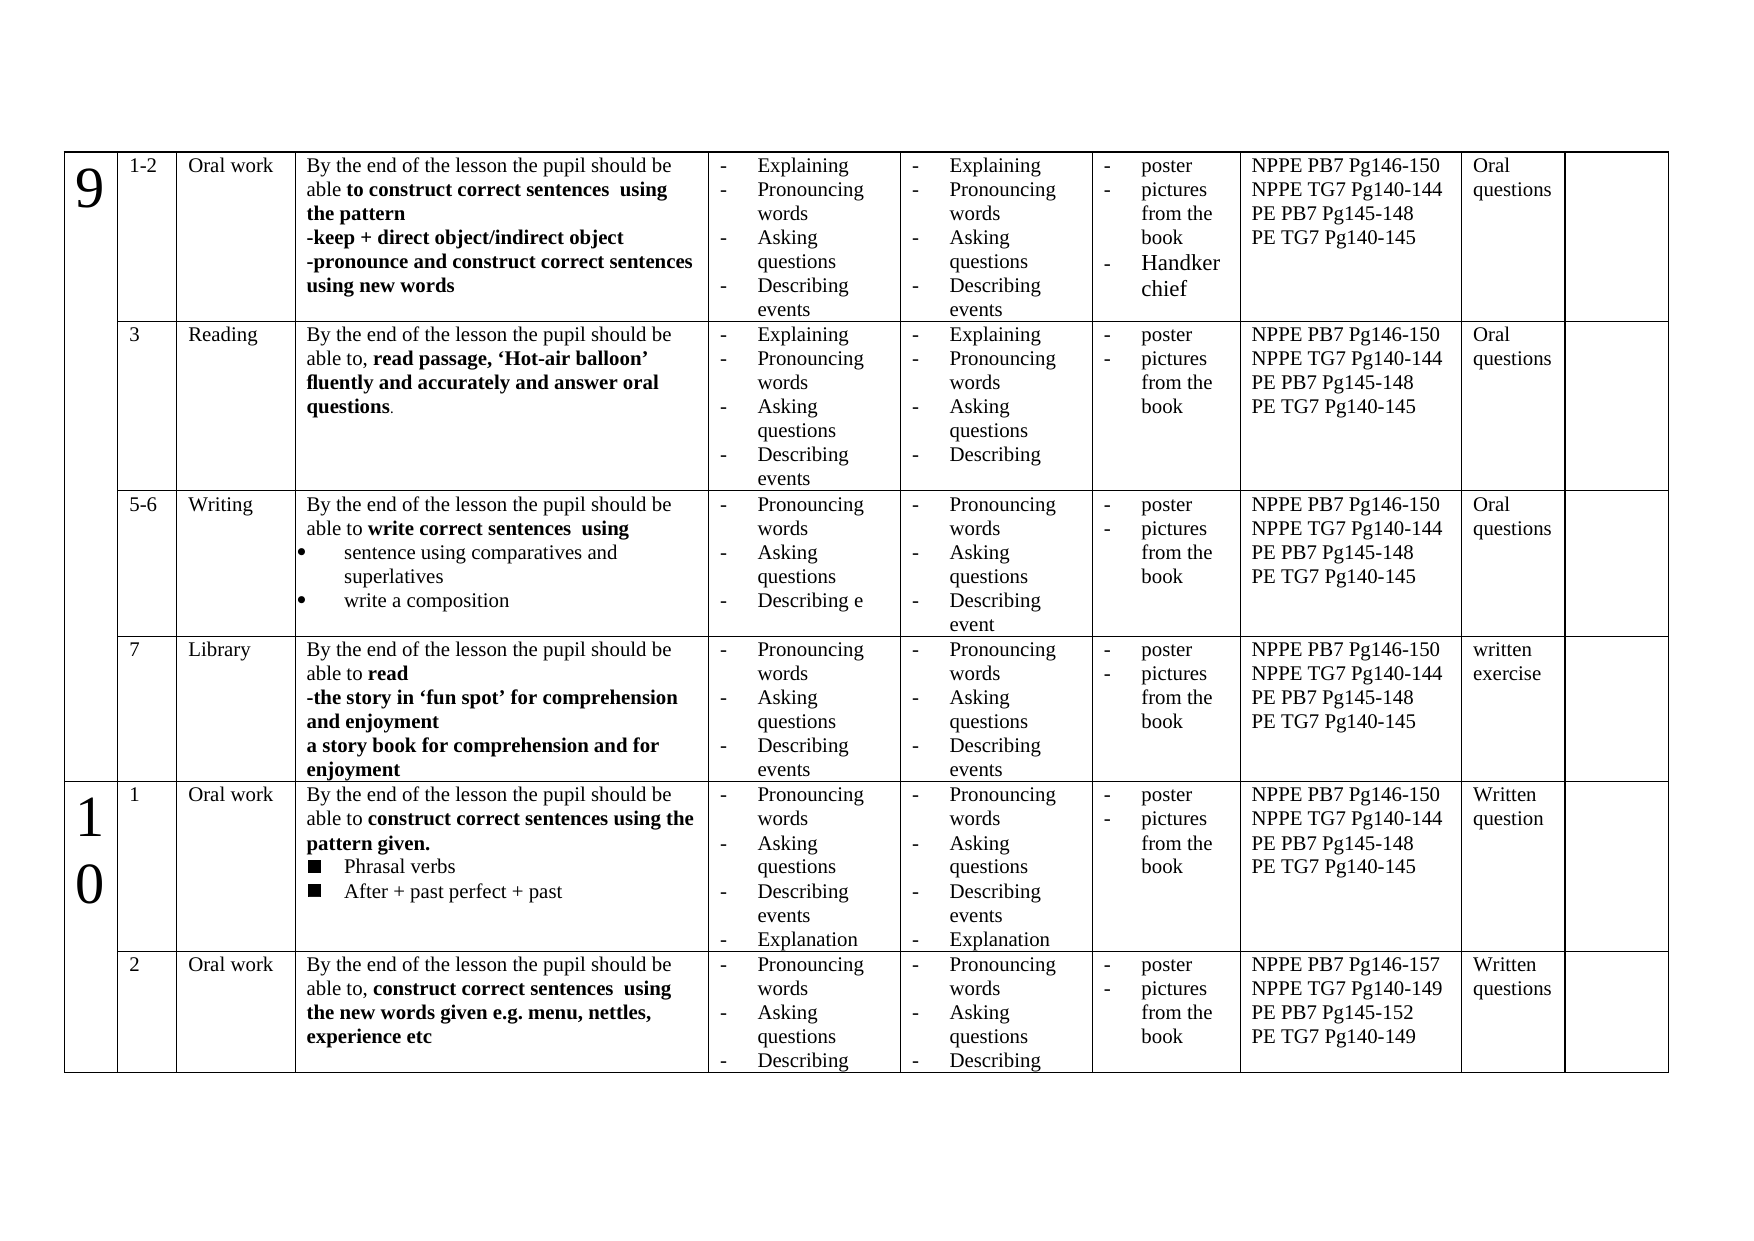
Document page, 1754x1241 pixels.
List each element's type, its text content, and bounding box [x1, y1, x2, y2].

table_cell Oral questions [1462, 491, 1564, 636]
table_cell Oral work [177, 952, 295, 1072]
table_cell poster pictures from the book [1093, 491, 1240, 636]
table_cell By the end of the lesson the pupil should be able to write correct sentences using sentence using comparatives and superlatives write a composition [296, 491, 708, 636]
table_header By the end of the lesson the pupil should be able to construct correct sentences using the pattern -keep + direct object/indirect object -pronounce and construct correct sentences using new words [296, 153, 708, 321]
table_cell Oral work [177, 782, 295, 951]
table_cell poster pictures from the book [1093, 322, 1240, 490]
table_cell 5-6 [118, 491, 176, 636]
table_header Explaining Pronouncing words Asking questions Describing events [901, 153, 1092, 321]
table_cell Pronouncing words Asking questions Describing events Explanation [709, 782, 900, 951]
table_cell Explaining Pronouncing words Asking questions Describing [901, 322, 1092, 490]
table_header Explaining Pronouncing words Asking questions Describing events [709, 153, 900, 321]
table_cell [709, 952, 900, 1072]
table_cell [1566, 322, 1668, 490]
table_cell By the end of the lesson the pupil should be able to, read passage, ‘Hot-air balloon’ ﬂuently and accurately and answer oral questions. [296, 322, 708, 490]
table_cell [1241, 952, 1461, 1072]
table_cell 2 [118, 952, 176, 1072]
table_cell NPPE PB7 Pg146-150 NPPE TG7 Pg140-144 PE PB7 Pg145-148 PE TG7 Pg140-145 [1241, 322, 1461, 490]
table_cell Pronouncing words Asking questions Describing e [709, 491, 900, 636]
table_cell Oral questions [1462, 322, 1564, 490]
table_cell NPPE PB7 Pg146-150 NPPE TG7 Pg140-144 PE PB7 Pg145-148 PE TG7 Pg140-145 [1241, 782, 1461, 951]
table_cell Library [177, 637, 295, 781]
table_cell 3 [118, 322, 176, 490]
table_cell Pronouncing words Asking questions Describing events Explanation [901, 782, 1092, 951]
table_cell Written questions [1462, 952, 1564, 1072]
table_cell Pronouncing words Asking questions Describing events [709, 637, 900, 781]
table_cell Explaining Pronouncing words Asking questions Describing events [709, 322, 900, 490]
table_cell poster pictures from the book [1093, 782, 1240, 951]
table_cell 10 [65, 782, 117, 1072]
table_cell 1 [118, 782, 176, 951]
table_cell NPPE PB7 Pg146-150 NPPE TG7 Pg140-144 PE PB7 Pg145-148 PE TG7 Pg140-145 [1241, 637, 1461, 781]
table_cell Writing [177, 491, 295, 636]
table_header [1566, 153, 1668, 321]
table_cell written exercise [1462, 637, 1564, 781]
table_cell Reading [177, 322, 295, 490]
table_header 9 [65, 153, 117, 781]
table_header 1-2 [118, 153, 176, 321]
table_cell 7 [118, 637, 176, 781]
table_cell [1566, 491, 1668, 636]
table_cell Written question [1462, 782, 1564, 951]
table_header poster pictures from the book Handkerchief [1093, 153, 1240, 321]
table_header Oral work [177, 153, 295, 321]
table_cell NPPE PB7 Pg146-150 NPPE TG7 Pg140-144 PE PB7 Pg145-148 PE TG7 Pg140-145 [1241, 491, 1461, 636]
table_cell By the end of the lesson the pupil should be able to construct correct sentences using the pattern given. Phrasal verbs After + past perfect + past [296, 782, 708, 951]
table_cell Pronouncing words Asking questions Describing event [901, 491, 1092, 636]
table_header Oral questions [1462, 153, 1564, 321]
table_cell [1566, 637, 1668, 781]
table_cell poster pictures from the book [1093, 637, 1240, 781]
table_cell [1566, 952, 1668, 1072]
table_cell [296, 952, 708, 1072]
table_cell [901, 952, 1092, 1072]
table_cell By the end of the lesson the pupil should be able to read -the story in ‘fun spot’ for comprehension and enjoyment a story book for comprehension and for enjoyment [296, 637, 708, 781]
table_cell Pronouncing words Asking questions Describing events [901, 637, 1092, 781]
table_cell [1566, 782, 1668, 951]
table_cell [1093, 952, 1240, 1072]
table_header NPPE PB7 Pg146-150 NPPE TG7 Pg140-144 PE PB7 Pg145-148 PE TG7 Pg140-145 [1241, 153, 1461, 321]
